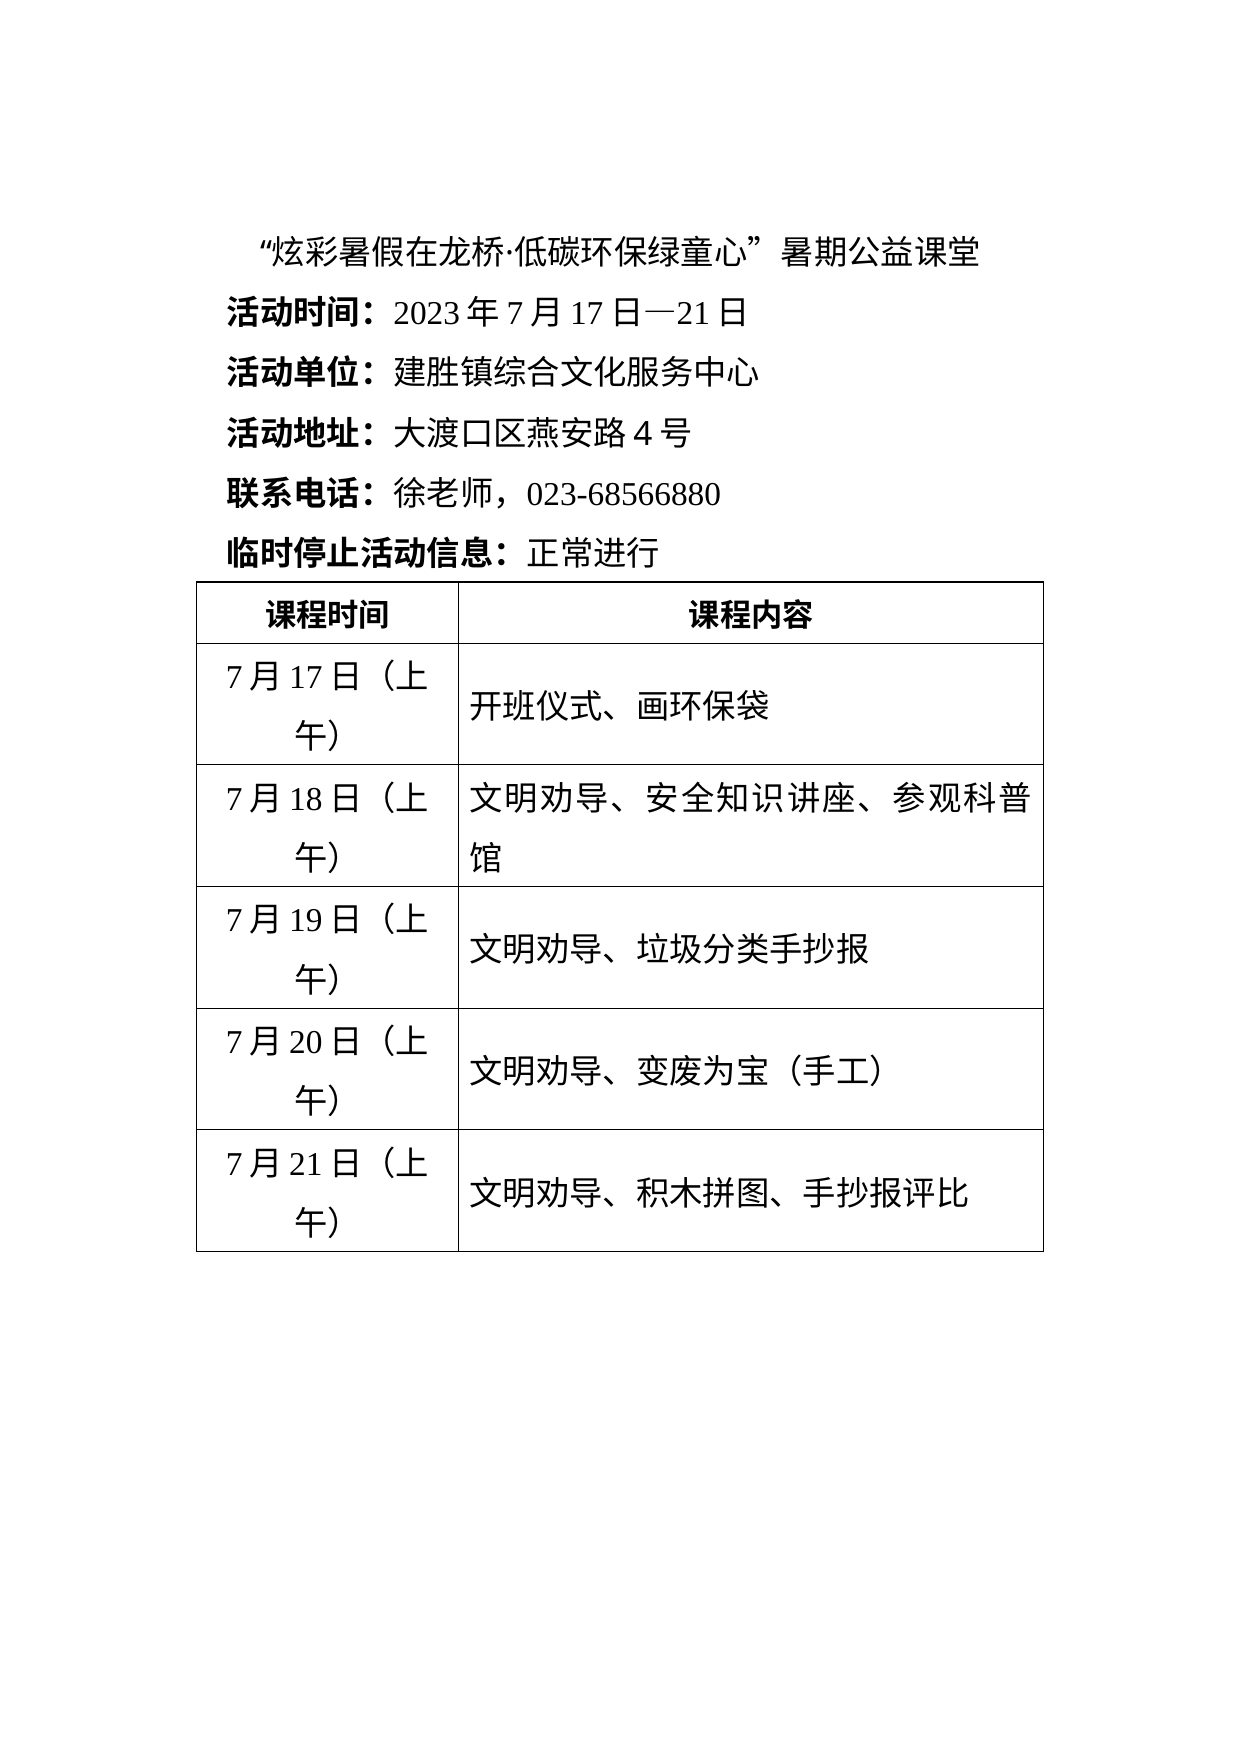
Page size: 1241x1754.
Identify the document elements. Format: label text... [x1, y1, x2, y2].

table_cell 7月20日（上午） [197, 1009, 458, 1129]
table_header 课程时间 [197, 583, 458, 643]
table_cell 7月19日（上午） [197, 887, 458, 1008]
table_cell 文明劝导、变废为宝（手工） [459, 1009, 1043, 1129]
table_cell 文明劝导、垃圾分类手抄报 [459, 887, 1043, 1008]
text “炫彩暑假在龙桥·低碳环保绿童心”暑期公益课堂 [159, 219, 1081, 280]
text 活动地址：大渡口区燕安路4号 [159, 400, 1081, 461]
table_cell 7月18日（上午） [197, 765, 458, 886]
table_cell 7月21日（上午） [197, 1130, 458, 1251]
table_cell 文明劝导、安全知识讲座、参观科普馆 [459, 765, 1043, 886]
text 临时停止活动信息：正常进行 [159, 521, 1081, 581]
table_cell 7月17日（上午） [197, 644, 458, 764]
table_cell 开班仪式、画环保袋 [459, 644, 1043, 764]
text 活动时间：2023年7月17日—21日 [159, 280, 1081, 340]
text 联系电话：徐老师，023-68566880 [159, 461, 1081, 521]
table_header 课程内容 [459, 583, 1043, 643]
text 活动单位：建胜镇综合文化服务中心 [159, 340, 1081, 400]
table_cell 文明劝导、积木拼图、手抄报评比 [459, 1130, 1043, 1251]
